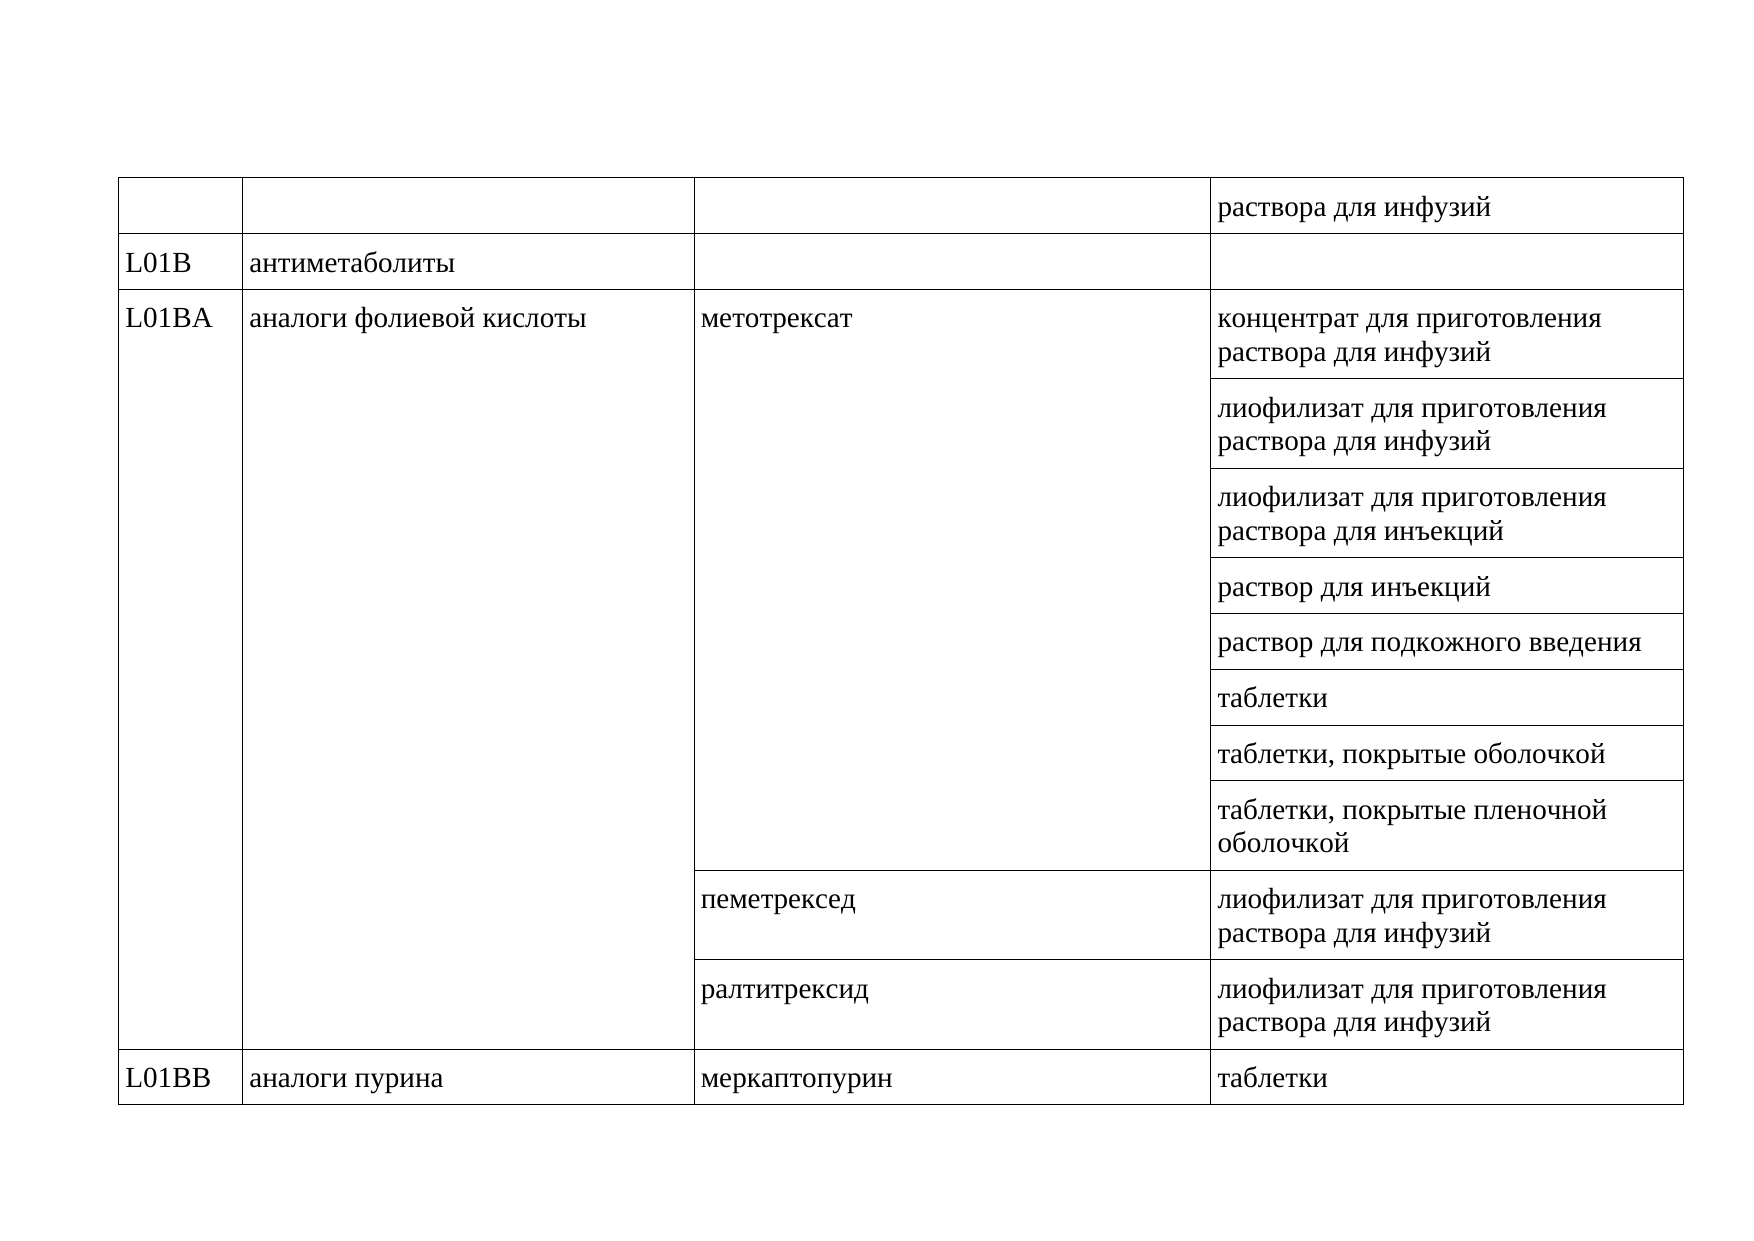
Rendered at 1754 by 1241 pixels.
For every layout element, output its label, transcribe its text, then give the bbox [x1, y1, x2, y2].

table_cell меркаптопурин [695, 1050, 1210, 1104]
table_cell аналоги пурина [243, 1050, 694, 1104]
table_cell лиофилизат для приготовления раствора для инфузий [1211, 871, 1683, 959]
table_cell антиметаболиты [243, 234, 694, 289]
table_cell раствор для подкожного введения [1211, 614, 1683, 669]
table_cell пеметрексед [695, 871, 1210, 959]
table_cell [1211, 234, 1683, 289]
table_cell L01BA [119, 290, 242, 1048]
table_cell таблетки [1211, 1050, 1683, 1104]
table_cell концентрат для приготовления раствора для инфузий [1211, 290, 1683, 378]
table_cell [1211, 178, 1683, 233]
table_cell L01BB [119, 1050, 242, 1104]
table_cell метотрексат [695, 290, 1210, 870]
table_cell лиофилизат для приготовления раствора для инъекций [1211, 469, 1683, 557]
table_cell раствор для инъекций [1211, 558, 1683, 613]
table_cell таблетки [1211, 670, 1683, 724]
table_cell таблетки, покрытые пленочной оболочкой [1211, 781, 1683, 870]
table_cell L01B [119, 234, 242, 289]
table_cell лиофилизат для приготовления раствора для инфузий [1211, 379, 1683, 468]
table_cell лиофилизат для приготовления раствора для инфузий [1211, 960, 1683, 1048]
table_cell аналоги фолиевой кислоты [243, 290, 694, 1048]
table_cell таблетки, покрытые оболочкой [1211, 726, 1683, 780]
table_cell [695, 234, 1210, 289]
table_cell ралтитрексид [695, 960, 1210, 1048]
